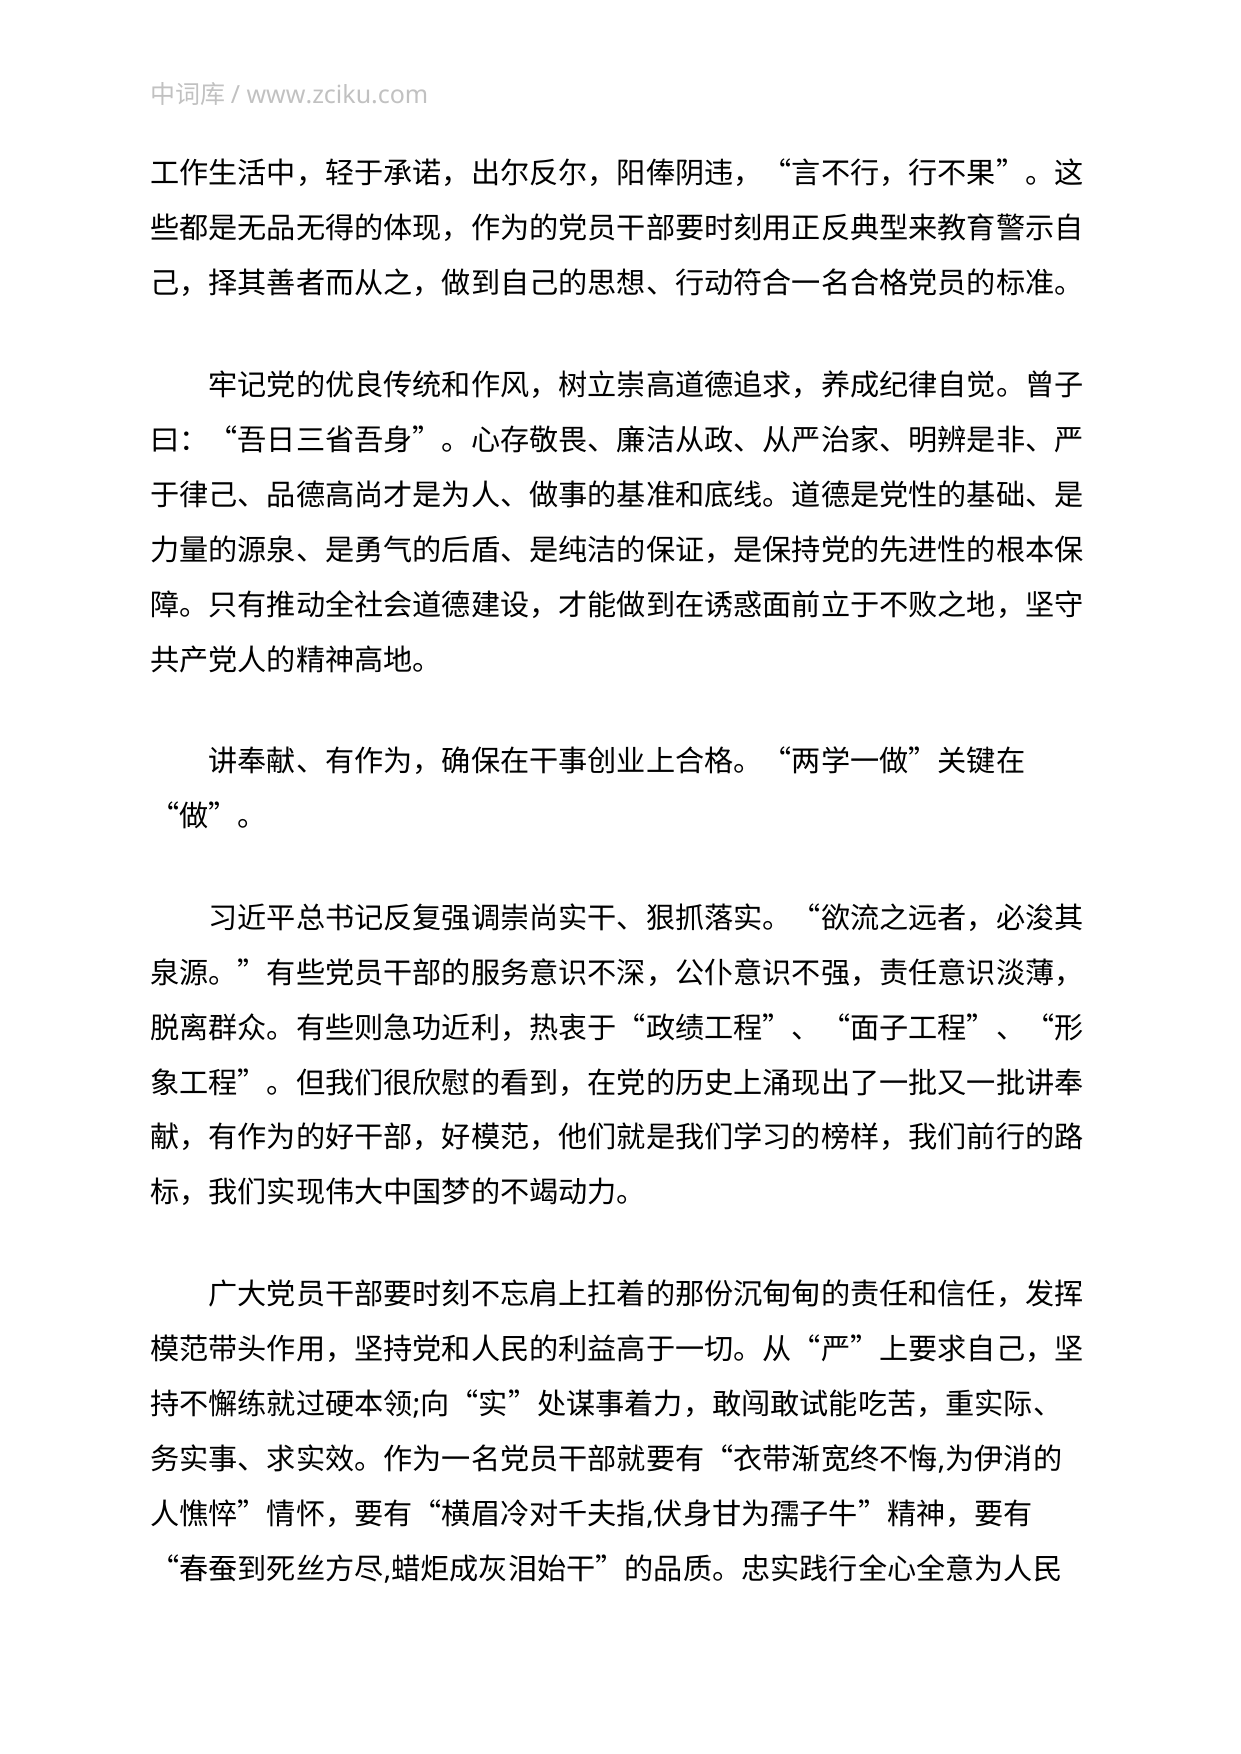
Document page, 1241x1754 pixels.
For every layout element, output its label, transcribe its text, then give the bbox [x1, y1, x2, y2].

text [150, 1271, 1090, 1588]
text 牢记党的优良传统和作风，树立崇高道德追求，养成纪律自觉。曾子曰：“吾日三省吾身”。心存敬畏、廉洁从政、从严治家、明辨是非、严于律己、品德高尚才是为人、做事的基准和底线。道德是党性的基础、是力量的源泉、是勇气的后盾、是纯洁的保证，是保持党的先进性的根本保障。只有推动全社会道德建设，才能做到在诱惑面前立于不败之地，坚守共产党人的精神高地。 [150, 362, 1090, 678]
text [150, 150, 1090, 302]
text 讲奉献、有作为，确保在干事创业上合格。“两学一做”关键在“做”。 [150, 738, 1090, 835]
text 习近平总书记反复强调崇尚实干、狠抓落实。“欲流之远者，必浚其泉源。”有些党员干部的服务意识不深，公仆意识不强，责任意识淡薄，脱离群众。有些则急功近利，热衷于“政绩工程”、“面子工程”、“形象工程”。但我们很欣慰的看到，在党的历史上涌现出了一批又一批讲奉献，有作为的好干部，好模范，他们就是我们学习的榜样，我们前行的路标，我们实现伟大中国梦的不竭动力。 [150, 894, 1090, 1211]
